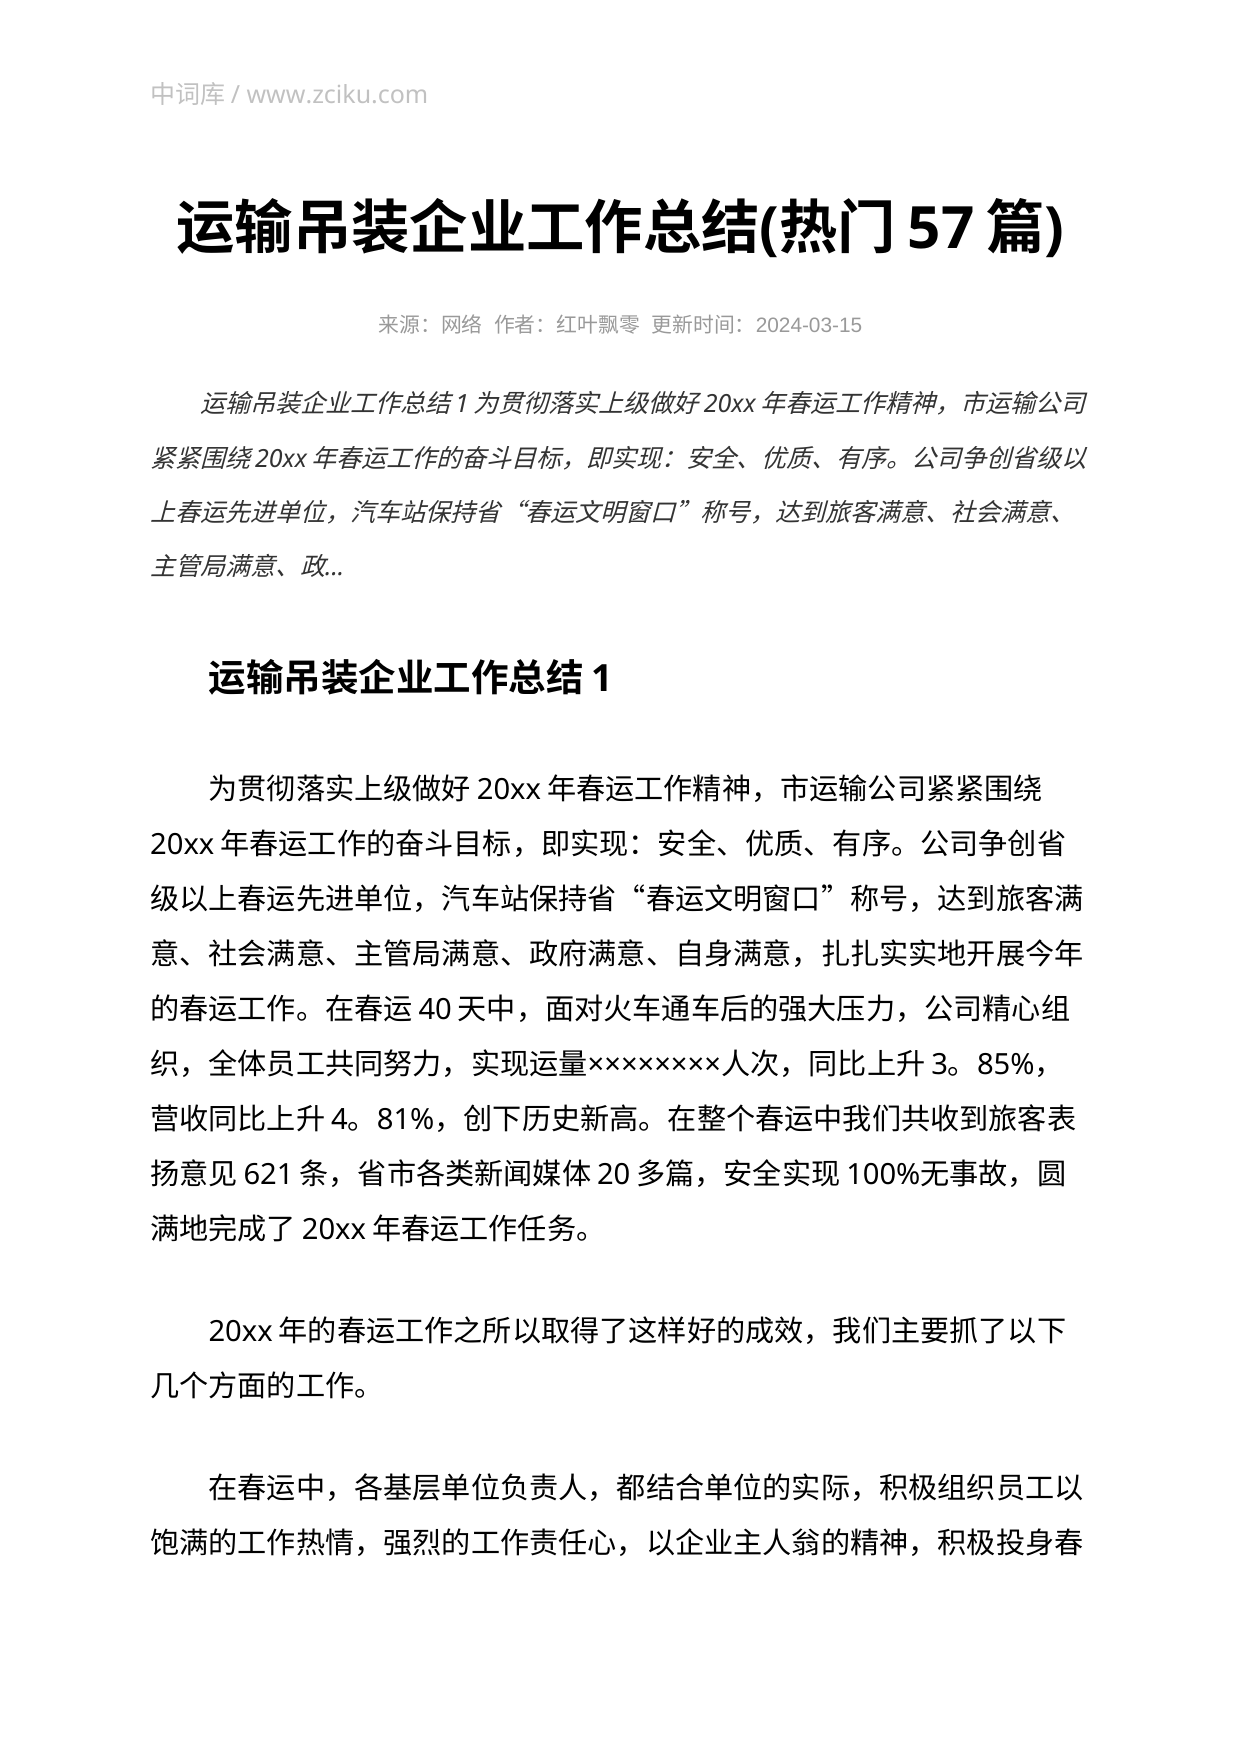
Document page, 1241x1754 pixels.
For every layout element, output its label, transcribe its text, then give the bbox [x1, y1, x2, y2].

text 运输吊装企业工作总结1 [150, 648, 1090, 703]
text 来源：网络 作者：红叶飘零 更新时间：2024-03-15 [150, 313, 1090, 337]
text 运输吊装企业工作总结1为贯彻落实上级做好20xx年春运工作精神，市运输公司紧紧围绕20xx年春运工作的奋斗目标，即实现：安全、优质、有序。公司争创省级以上春运先进单位，汽车站保持省“春运文明窗口”称号，达到旅客满意、社会满意、主管局满意、政... [150, 384, 1090, 583]
subtitle 运输吊装企业工作总结(热门57篇) [150, 181, 1090, 266]
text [150, 1464, 1090, 1561]
text 为贯彻落实上级做好20xx年春运工作精神，市运输公司紧紧围绕20xx年春运工作的奋斗目标，即实现：安全、优质、有序。公司争创省级以上春运先进单位，汽车站保持省“春运文明窗口”称号，达到旅客满意、社会满意、主管局满意、政府满意、自身满意，扎扎实实地开展今年的春运工作。在春运40天中，面对火车通车后的强大压力，公司精心组织，全体员工共同努力，实现运量××××××××人次，同比上升3。85%，营收同比上升4。81%，创下历史新高。在整个春运中我们共收到旅客表扬意见621条，省市各类新闻媒体20多篇，安全实现100%无事故，圆满地完成了20xx年春运工作任务。 [150, 766, 1090, 1248]
text 20xx年的春运工作之所以取得了这样好的成效，我们主要抓了以下几个方面的工作。 [150, 1307, 1090, 1405]
